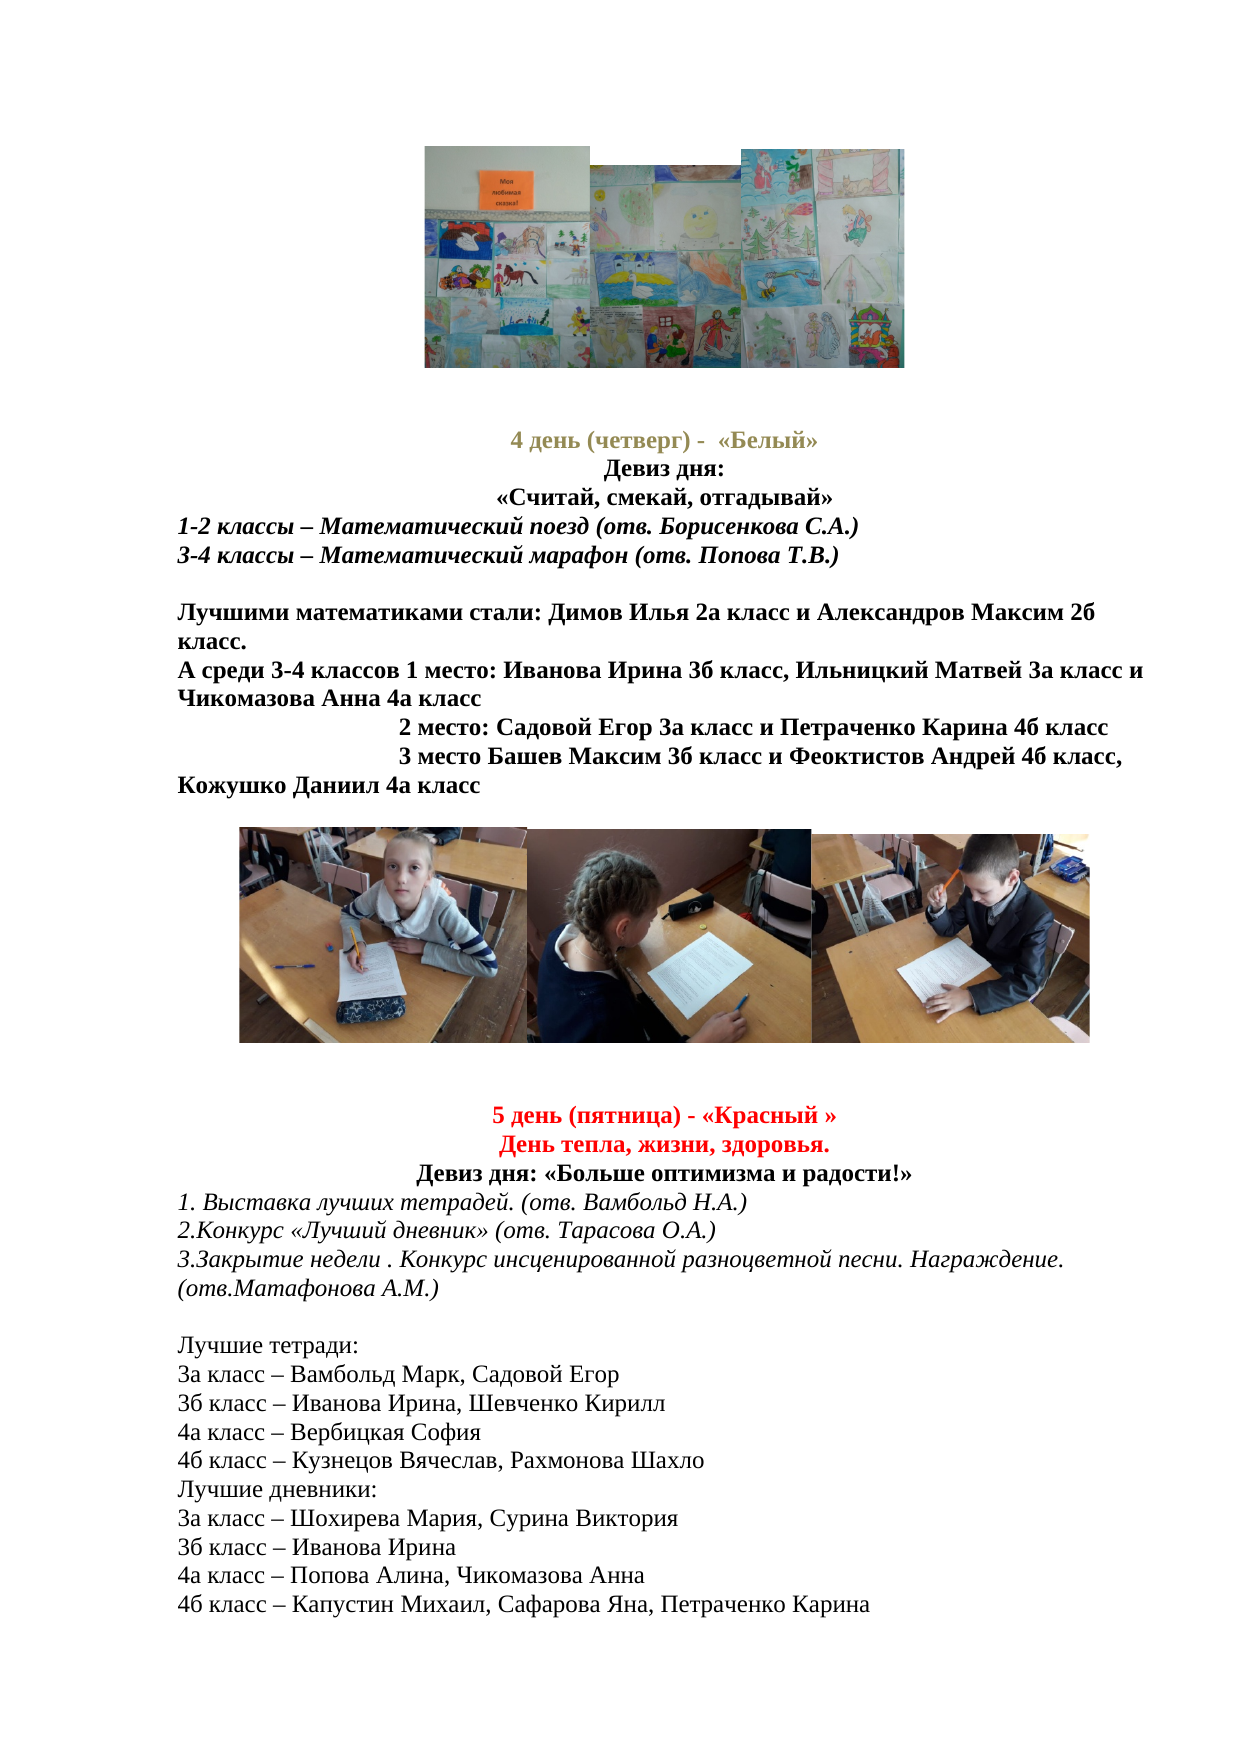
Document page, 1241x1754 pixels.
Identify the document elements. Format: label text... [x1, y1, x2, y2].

text Лучшими математиками стали: Димов Илья 2а класс и Александров Максим 2б класс. [177, 597, 1152, 655]
text 3 место Башев Максим 3б класс и Феоктистов Андрей 4б класс, Кожушко Даниил 4а класс [177, 741, 1152, 798]
text «Считай, смекай, отгадывай» [177, 482, 1152, 511]
text 2 место: Садовой Егор 3а класс и Петраченко Карина 4б класс [177, 712, 1152, 741]
text 3-4 классы – Математический марафон (отв. Попова Т.В.) [177, 540, 1152, 568]
text 5 день (пятница) - «Красный » [177, 1100, 1152, 1129]
picture [239, 827, 1090, 1043]
text А среди 3-4 классов 1 место: Иванова Ирина 3б класс, Ильницкий Матвей 3а класс и Чикомазова Анна 4а класс [177, 655, 1152, 712]
text 3б класс – Иванова Ирина, Шевченко Кирилл [177, 1388, 1152, 1417]
text 4б класс – Кузнецов Вячеслав, Рахмонова Шахло [177, 1445, 1152, 1474]
text Лучшие дневники: [177, 1474, 1152, 1503]
text 3а класс – Шохирева Мария, Сурина Виктория [177, 1503, 1152, 1532]
text 2.Конкурс «Лучший дневник» (отв. Тарасова О.А.) [177, 1215, 1152, 1244]
text 4 день (четверг) - «Белый» [177, 425, 1152, 453]
text 3а класс – Вамбольд Марк, Садовой Егор [177, 1359, 1152, 1388]
text Лучшие тетради: [177, 1330, 1152, 1359]
text 4б класс – Капустин Михаил, Сафарова Яна, Петраченко Карина [177, 1589, 1152, 1618]
text 3.Закрытие недели . Конкурс инсценированной разноцветной песни. Награждение.(отв.Матафонова А.М.) [177, 1244, 1152, 1302]
text 3б класс – Иванова Ирина [177, 1532, 1152, 1560]
picture [424, 146, 905, 368]
text 4а класс – Попова Алина, Чикомазова Анна [177, 1560, 1152, 1589]
text 1. Выставка лучших тетрадей. (отв. Вамбольд Н.А.) [177, 1187, 1152, 1215]
text День тепла, жизни, здоровья. [177, 1129, 1152, 1158]
text Девиз дня: «Больше оптимизма и радости!» [177, 1158, 1152, 1187]
text 4а класс – Вербицкая София [177, 1417, 1152, 1445]
text Девиз дня: [177, 453, 1152, 482]
text 1-2 классы – Математический поезд (отв. Борисенкова С.А.) [177, 511, 1152, 540]
